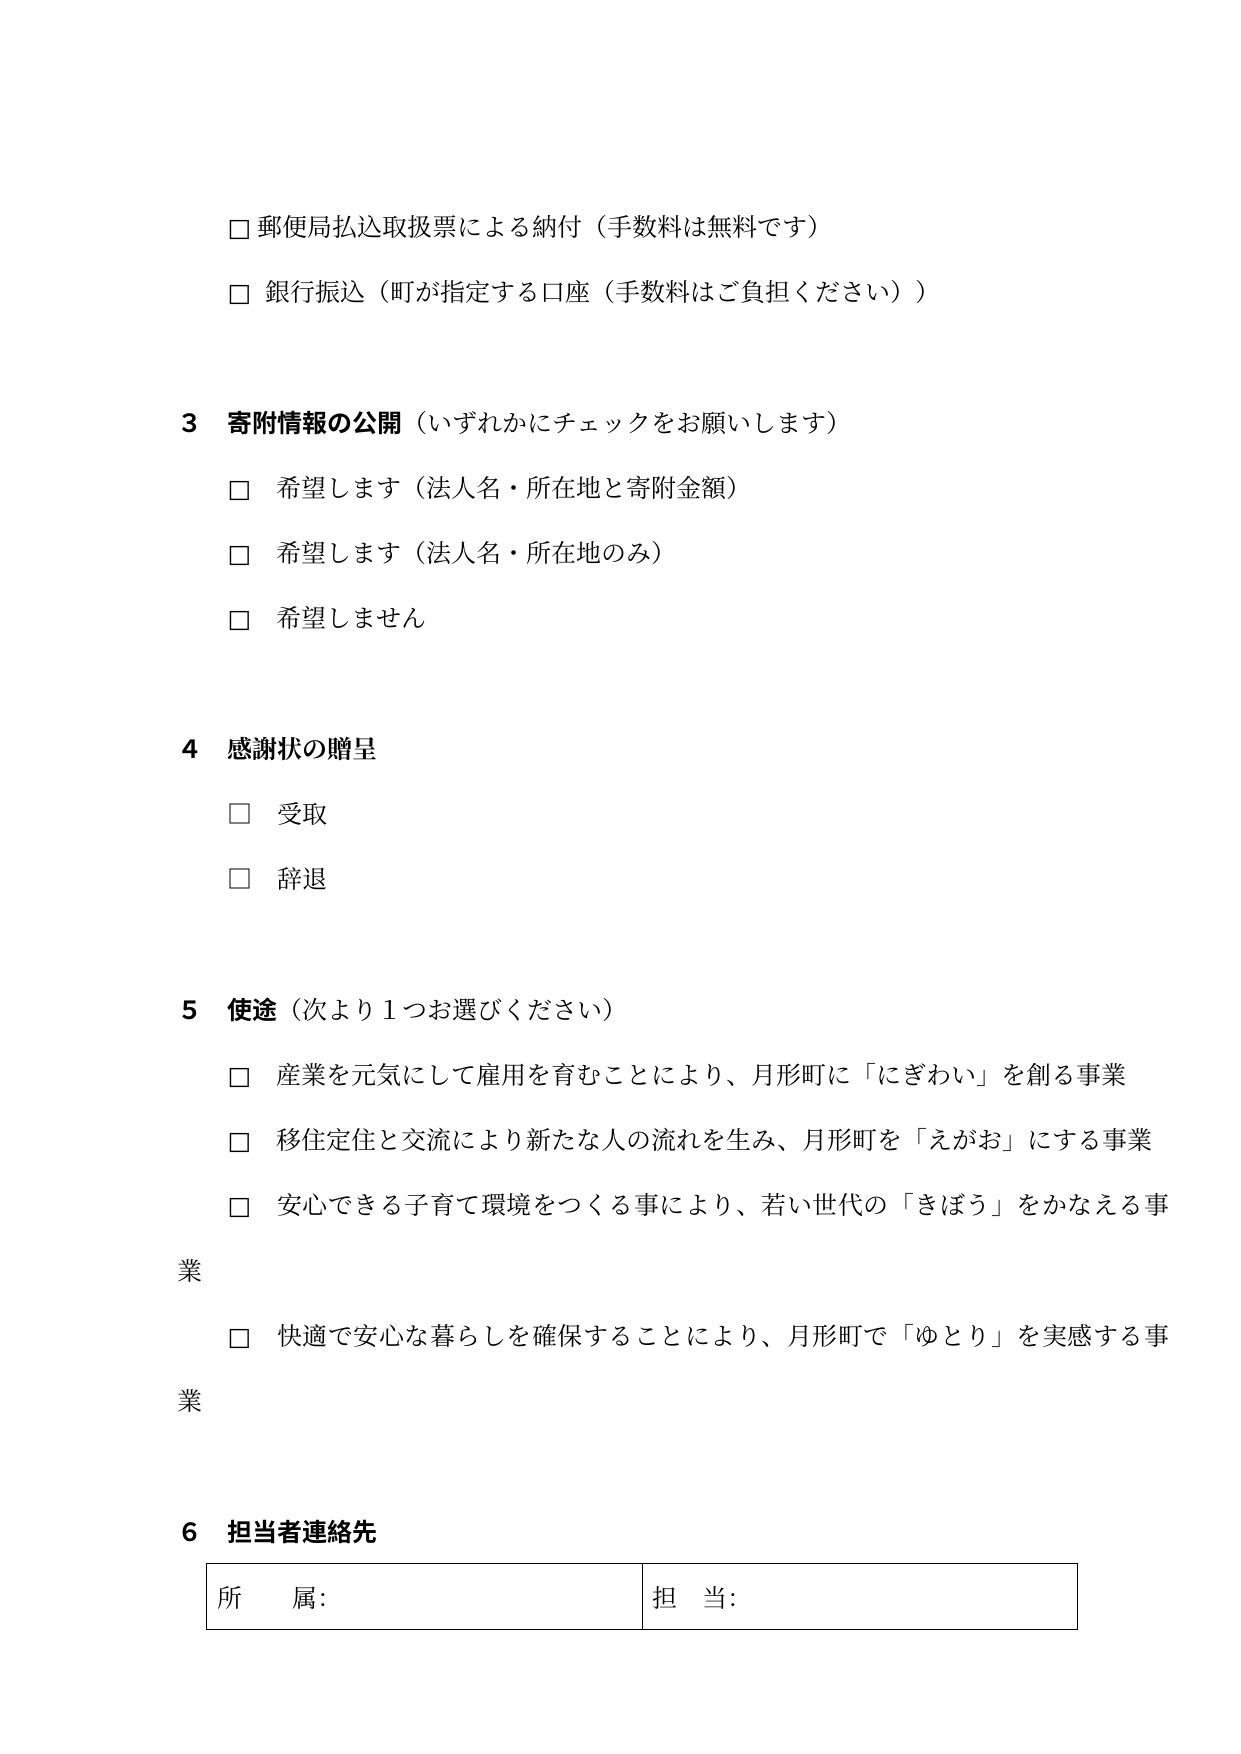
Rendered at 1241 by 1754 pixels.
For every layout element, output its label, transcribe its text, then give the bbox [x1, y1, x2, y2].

text □ 産業を元気にして雇用を育むことにより、月形町に「にぎわい」を創る事業 [177, 1041, 1133, 1106]
text □ 希望します（法人名・所在地のみ） [177, 519, 1063, 584]
text ３ 寄附情報の公開（いずれかにチェックをお願いします） [177, 389, 1063, 454]
text ６ 担当者連絡先 [177, 1497, 1063, 1563]
list 銀行振込（町が指定する口座（手数料はご負担ください）） [227, 258, 1063, 324]
text □ 受取 [177, 780, 1063, 845]
text □ 郵便局払込取扱票による納付（手数料は無料です） [177, 193, 1063, 258]
table_header 所 属： [207, 1564, 642, 1629]
text □ 快適で安心な暮らしを確保することにより、月形町で「ゆとり」を実感する事業 [177, 1302, 1171, 1432]
text ５ 使途（次より１つお選びください） [177, 976, 1063, 1041]
text □ 安心できる子育て環境をつくる事により、若い世代の「きぼう」をかなえる事業 [177, 1171, 1171, 1302]
table_header 担 当： [643, 1564, 1077, 1629]
text □ 希望します（法人名・所在地と寄附金額） [177, 454, 1063, 519]
text □ 希望しません [177, 584, 1063, 650]
text ４ 感謝状の贈呈 [177, 715, 1063, 780]
text □ 移住定住と交流により新たな人の流れを生み、月形町を「えがお」にする事業 [177, 1106, 1171, 1171]
text □ 辞退 [177, 845, 1063, 911]
